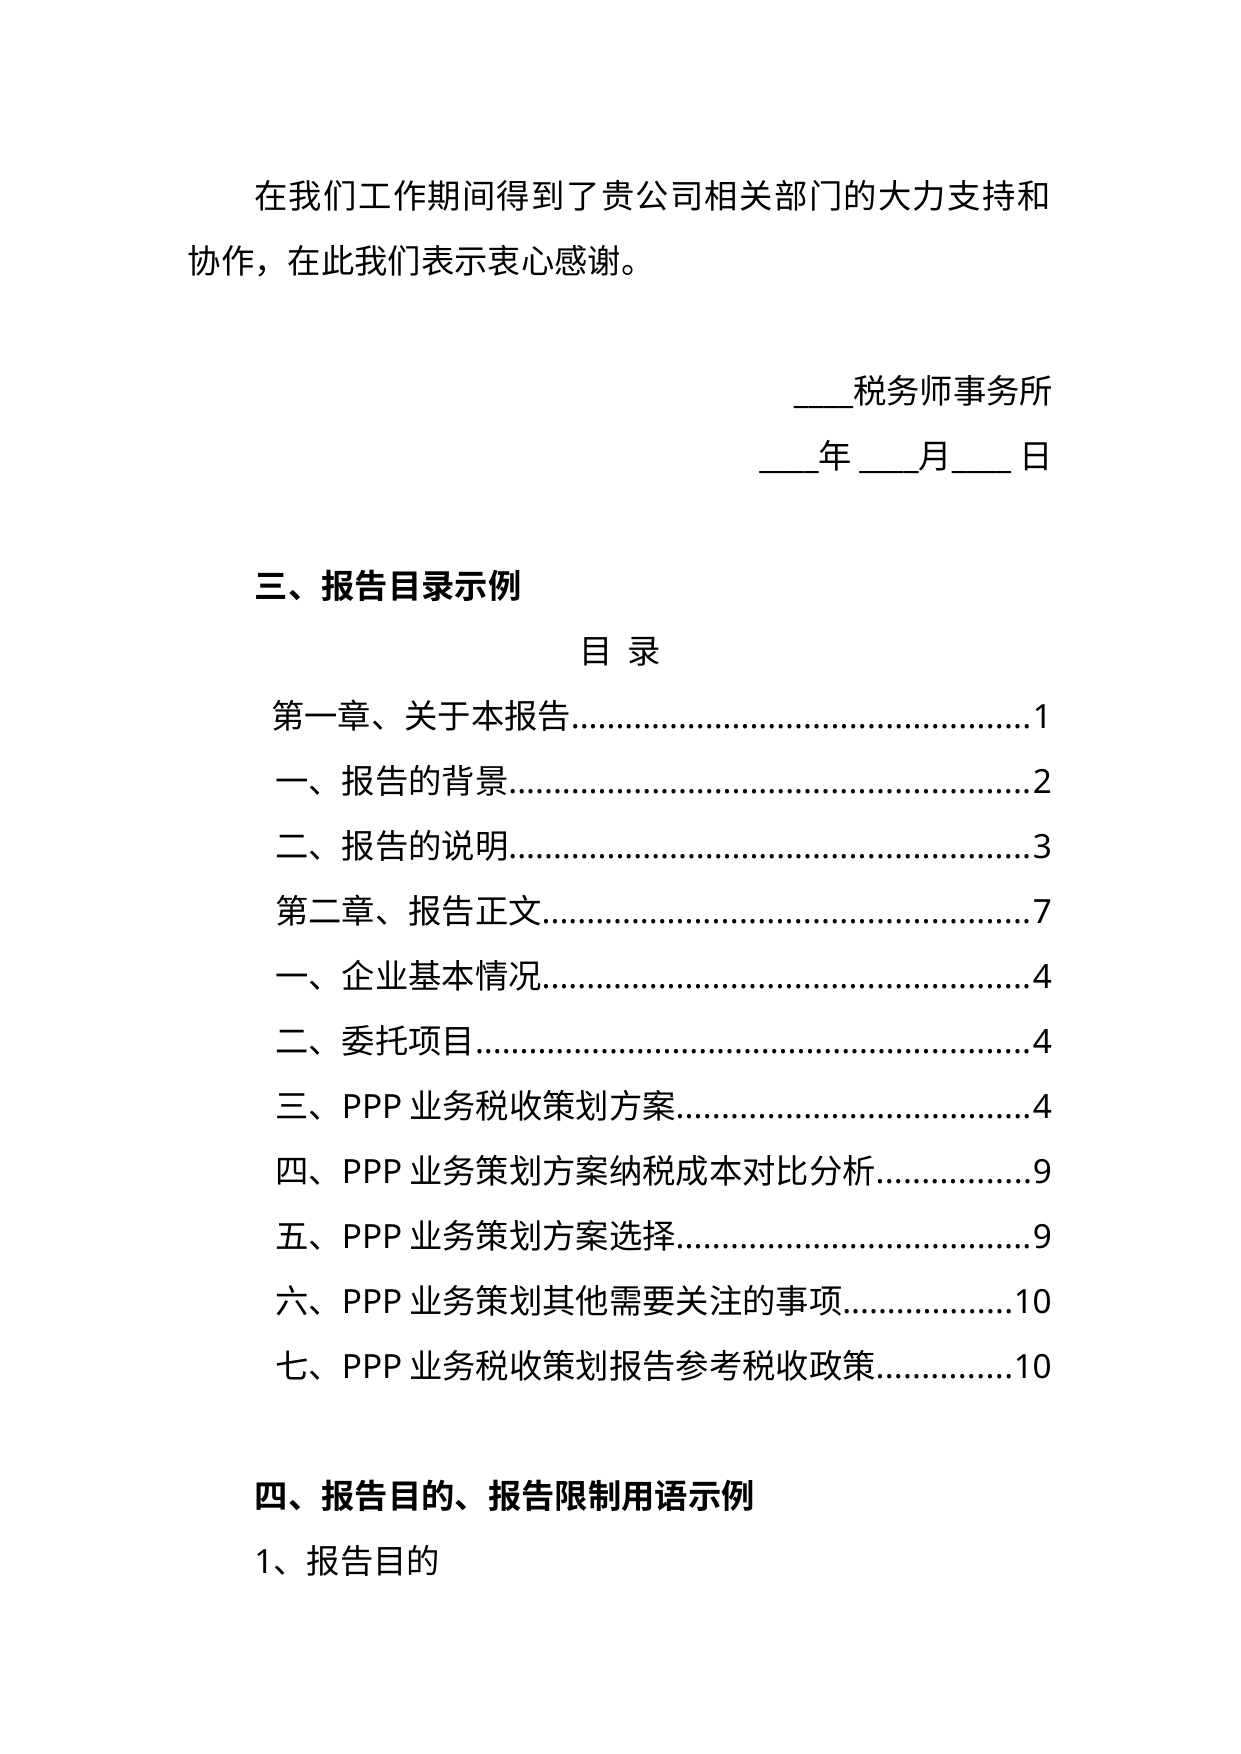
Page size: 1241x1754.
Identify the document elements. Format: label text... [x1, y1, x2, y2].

text 第二章、报告正文 7 [275, 877, 1053, 942]
text 二、报告的说明 3 [275, 812, 1053, 877]
text ____年 ____月____ 日 [187, 422, 1053, 487]
text ____税务师事务所 [187, 357, 1053, 422]
text 目 录 [187, 617, 1053, 682]
text 一、报告的背景 2 [275, 747, 1053, 812]
text 四、PPP业务策划方案纳税成本对比分析 9 [275, 1137, 1053, 1202]
text 四、报告目的、报告限制用语示例 [187, 1462, 1053, 1527]
text 第一章、关于本报告 1 [187, 682, 1053, 747]
text 六、PPP业务策划其他需要关注的事项 10 [275, 1267, 1053, 1332]
text 1、报告目的 [187, 1527, 1053, 1592]
text 五、PPP业务策划方案选择 9 [275, 1202, 1053, 1267]
text 三、报告目录示例 [187, 552, 1053, 617]
text 在我们工作期间得到了贵公司相关部门的大力支持和协作，在此我们表示衷心感谢。 [187, 162, 1053, 292]
text 二、委托项目 4 [275, 1007, 1053, 1072]
text 七、PPP业务税收策划报告参考税收政策 10 [275, 1332, 1053, 1397]
text 一、企业基本情况 4 [275, 942, 1053, 1007]
text 三、PPP业务税收策划方案 4 [275, 1072, 1053, 1137]
